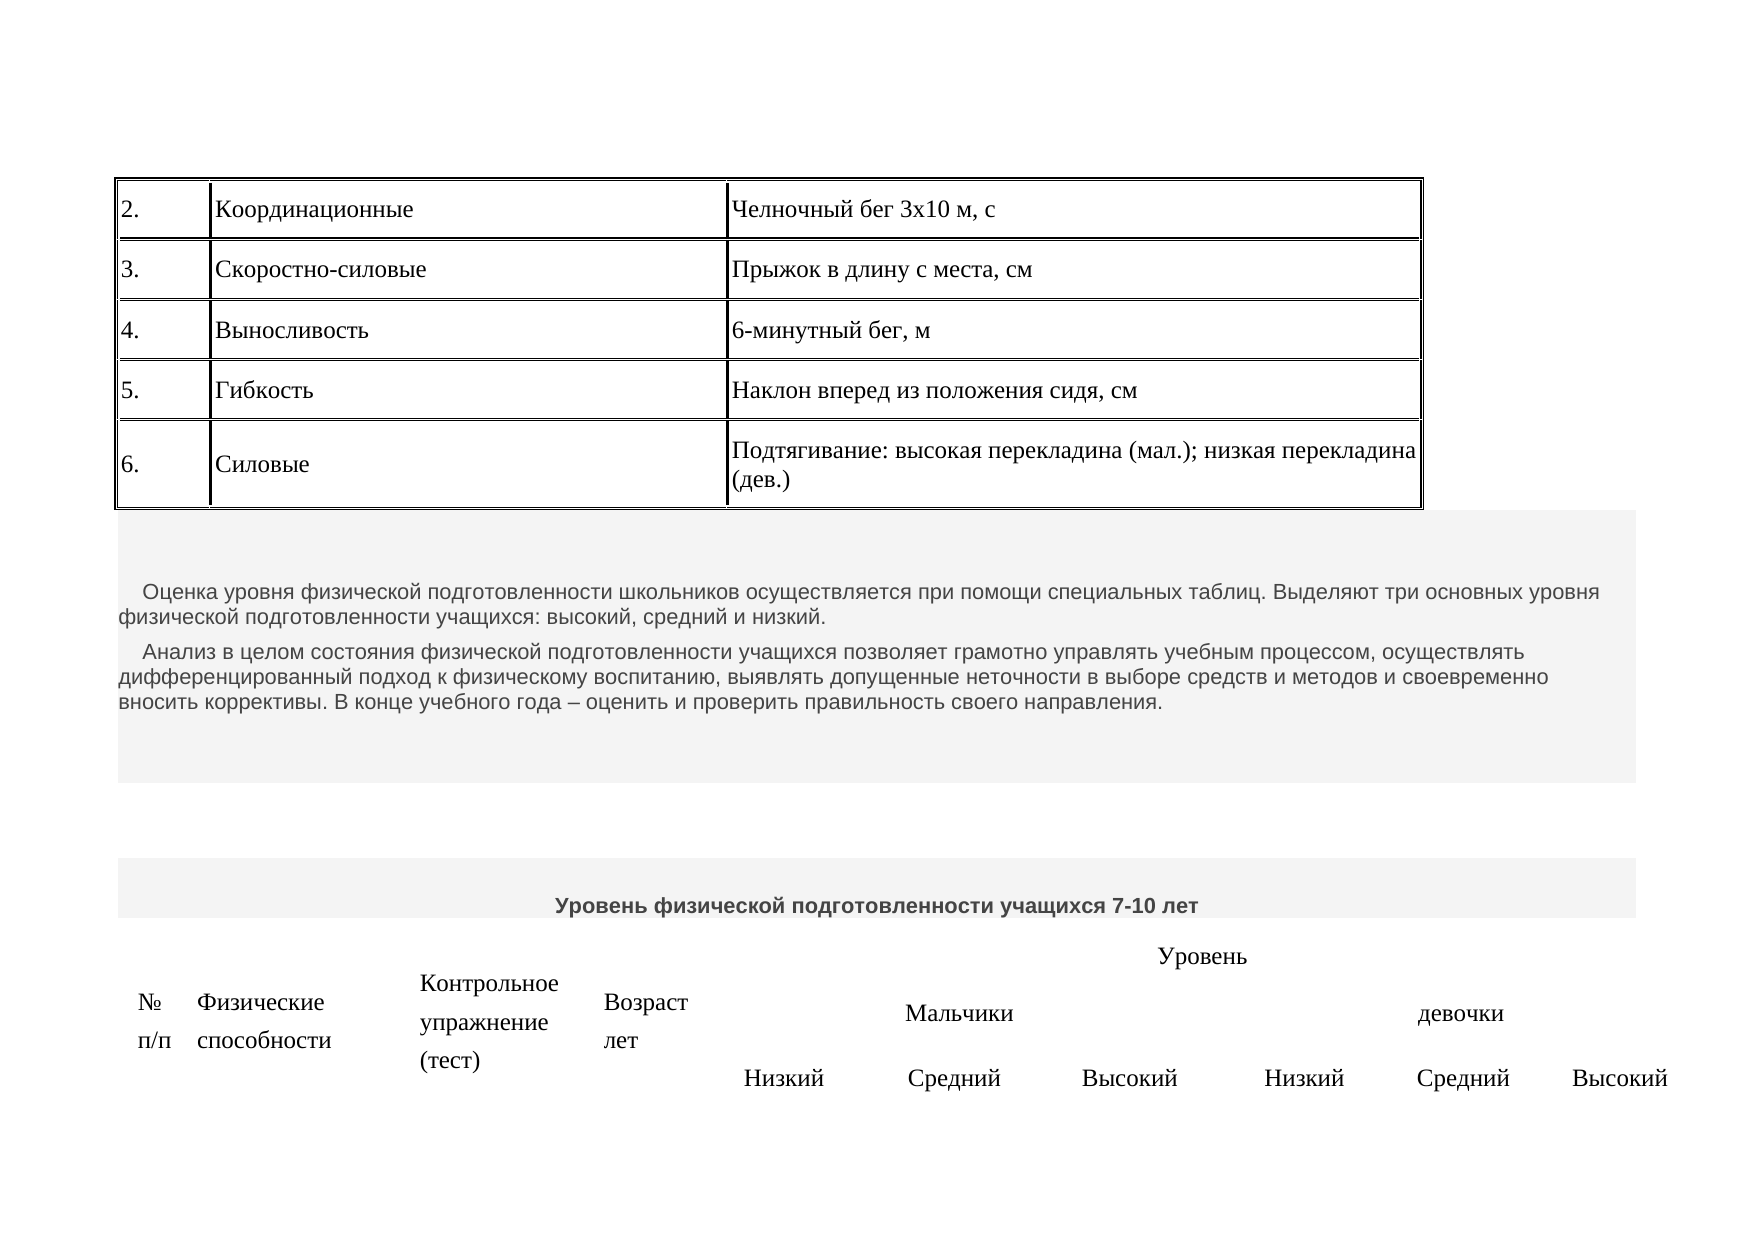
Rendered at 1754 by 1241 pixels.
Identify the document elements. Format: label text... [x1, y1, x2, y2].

table_cell 5. [118, 358, 209, 418]
table_cell Средний [860, 1041, 1034, 1114]
table_cell Низкий [1211, 1041, 1383, 1114]
table_cell 3. [118, 237, 209, 297]
table_cell Высокий [1034, 1041, 1211, 1114]
table_header Уровень [693, 928, 1696, 984]
table_cell Высокий [1529, 1041, 1696, 1114]
table_cell Мальчики [693, 984, 1211, 1041]
table_cell Средний [1383, 1041, 1529, 1114]
table_header № п/п [118, 928, 177, 1114]
table_header Возраст лет [584, 928, 693, 1114]
table_cell Наклон вперед из положения сидя, см [729, 358, 1421, 418]
table_cell Силовые [210, 421, 727, 506]
table_cell Координационные [210, 179, 727, 237]
table_cell 2. [118, 179, 210, 237]
table_cell Выносливость [212, 301, 726, 357]
table_cell 6. [116, 418, 210, 506]
table_cell Прыжок в длину с места, см [729, 237, 1421, 297]
table_cell Гибкость [212, 361, 726, 418]
text Анализ в целом состояния физической подготовленности учащихся позволяет грамотно управлять учебным процессом, осуществлять дифференцированный подход к физическому воспитанию, выявлять допущенные неточности в выборе средств и методов и своевременно вносить коррективы. В конце учебного года – оценить и проверить правильность своего направления. [118, 639, 1636, 714]
table_header Контрольное упражнение (теcт) [400, 928, 584, 1114]
table_cell Подтягивание: высокая перекладина (мал.); низкая перекладина (дев.) [727, 418, 1422, 506]
table_cell 4. [118, 298, 209, 357]
table_cell девочки [1211, 984, 1696, 1041]
table_cell Низкий [693, 1041, 860, 1114]
text Уровень физической подготовленности учащихся 7-10 лет [118, 893, 1636, 918]
text Оценка уровня физической подготовленности школьников осуществляется при помощи специальных таблиц. Выделяют три основных уровня физической подготовленности учащихся: высокий, средний и низкий. [118, 579, 1636, 629]
table_cell Скоростно-силовые [212, 241, 726, 297]
table_cell Челночный бег 3х10 м, с [727, 181, 1420, 237]
table_cell 6-минутный бег, м [729, 298, 1421, 357]
table_header Физические способности [177, 928, 400, 1114]
